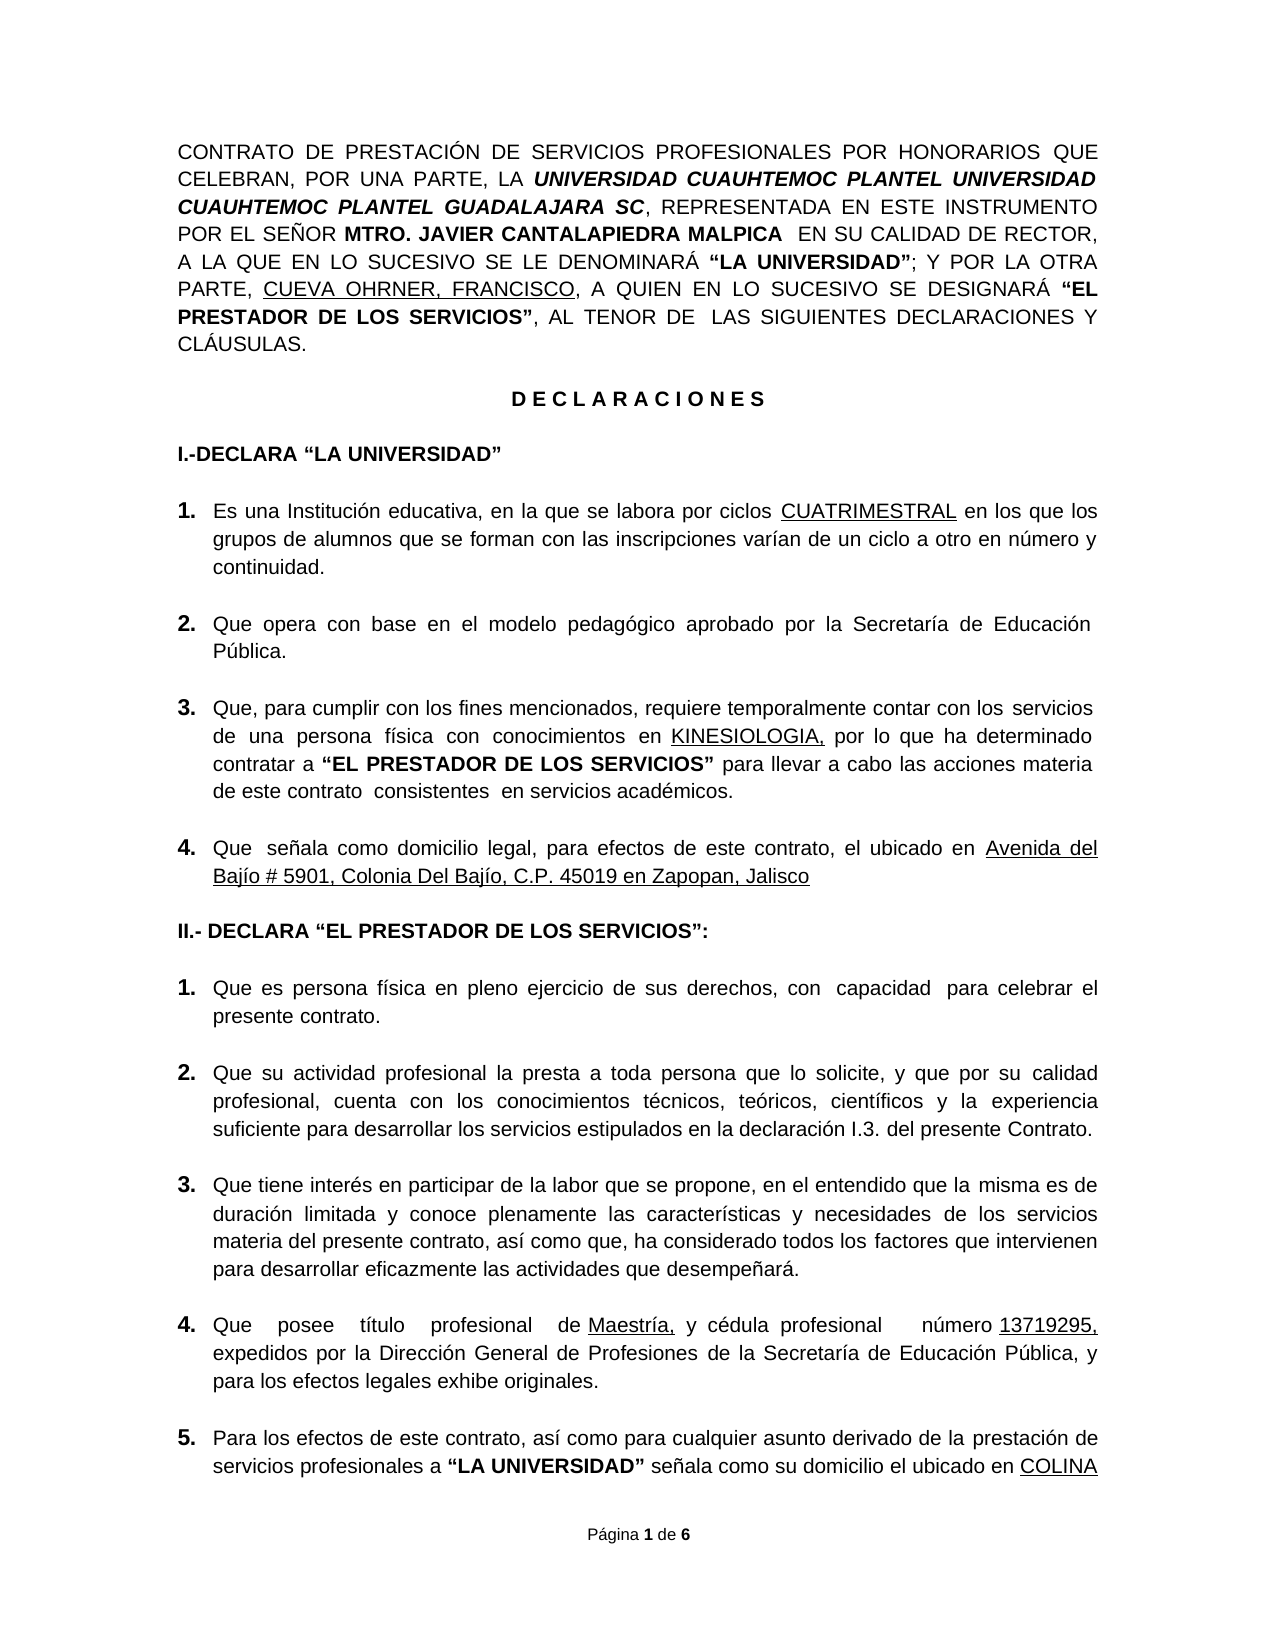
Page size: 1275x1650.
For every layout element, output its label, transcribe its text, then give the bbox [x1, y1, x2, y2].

list Que opera con base en el modelo pedagógico aprobado por la Secretaría de Educación Pública. [177, 609, 1092, 663]
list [177, 1424, 1098, 1478]
subtitle D E C L A R A C I O N E S [177, 387, 1098, 411]
subtitle II.- DECLARA “EL PRESTADOR DE LOS SERVICIOS”: [177, 919, 1110, 943]
list Que señala como domicilio legal, para efectos de este contrato, el ubicado en Avenida del Bajío # 5901, Colonia Del Bajío, C.P. 45019 en Zapopan, Jalisco [177, 834, 1098, 888]
list Que tiene interés en participar de la labor que se propone, en el entendido que la misma es de duración limitada y conoce plenamente las características y necesidades de los servicios materia del presente contrato, así como que, ha considerado todos los factores que intervienen para desarrollar eficazmente las actividades que desempeñará. [177, 1171, 1098, 1280]
text I.-DECLARA “LA UNIVERSIDAD” [177, 442, 1110, 466]
list Que su actividad profesional la presta a toda persona que lo solicite, y que por su calidad profesional, cuenta con los conocimientos técnicos, teóricos, científicos y la experiencia suficiente para desarrollar los servicios estipulados en la declaración I.3. del presente Contrato. [177, 1059, 1098, 1140]
list Que es persona física en pleno ejercicio de sus derechos, con capacidad para celebrar el presente contrato. [177, 974, 1098, 1028]
list Que, para cumplir con los fines mencionados, requiere temporalmente contar con los servicios de una persona física con conocimientos en KINESIOLOGIA, por lo que ha determinado contratar a “EL PRESTADOR DE LOS SERVICIOS” para llevar a cabo las acciones materia de este contrato consistentes en servicios académicos. [177, 694, 1093, 803]
list Es una Institución educativa, en la que se labora por ciclos CUATRIMESTRAL en los que los grupos de alumnos que se forman con las inscripciones varían de un ciclo a otro en número y continuidad. [177, 497, 1098, 578]
text CONTRATO DE PRESTACIÓN DE SERVICIOS PROFESIONALES POR HONORARIOS QUE CELEBRAN, POR UNA PARTE, LA UNIVERSIDAD CUAUHTEMOC PLANTEL UNIVERSIDAD CUAUHTEMOC PLANTEL GUADALAJARA SC, REPRESENTADA EN ESTE INSTRUMENTO POR EL SEÑOR MTRO. JAVIER CANTALAPIEDRA MALPICA EN SU CALIDAD DE RECTOR, A LA QUE EN LO SUCESIVO SE LE DENOMINARÁ “LA UNIVERSIDAD”; Y POR LA OTRA PARTE, CUEVA OHRNER, FRANCISCO, A QUIEN EN LO SUCESIVO SE DESIGNARÁ “EL PRESTADOR DE LOS SERVICIOS”, AL TENOR DE LAS SIGUIENTES DECLARACIONES Y CLÁUSULAS. [177, 139, 1098, 356]
list Que posee título profesional de Maestría, y cédula profesional número 13719295, expedidos por la Dirección General de Profesiones de la Secretaría de Educación Pública, y para los efectos legales exhibe originales. [177, 1311, 1098, 1393]
